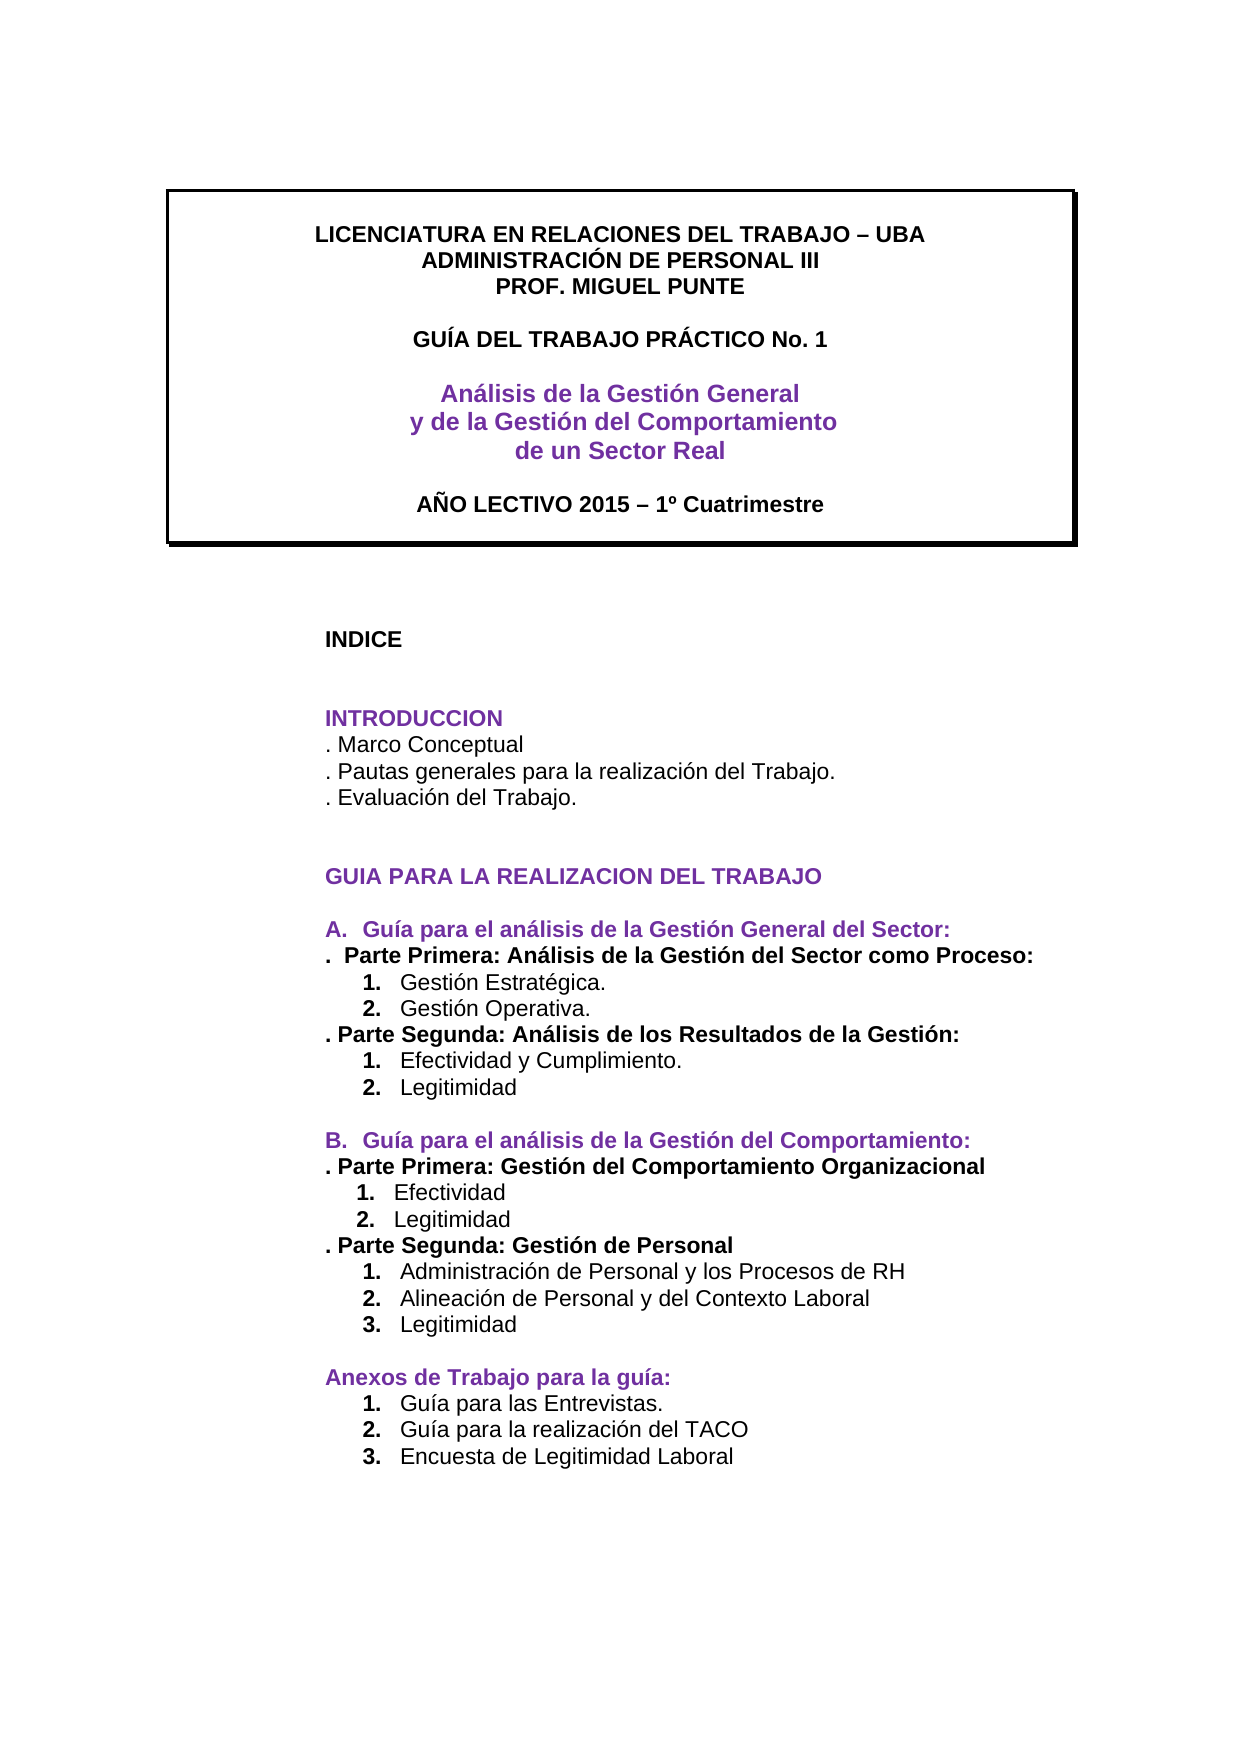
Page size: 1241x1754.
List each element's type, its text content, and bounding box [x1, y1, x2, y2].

list Legitimidad [362, 1074, 1063, 1100]
list Efectividad y Cumplimiento. [362, 1047, 1063, 1074]
text . Parte Segunda: Gestión de Personal [325, 1232, 1063, 1258]
text de un Sector Real [177, 436, 1063, 465]
text INDICE [325, 626, 1063, 652]
list Legitimidad [356, 1206, 1063, 1232]
text PROF. MIGUEL PUNTE [177, 273, 1063, 299]
text . Marco Conceptual [325, 731, 1063, 758]
text y de la Gestión del Comportamiento [177, 407, 1063, 436]
text . Parte Primera: Gestión del Comportamiento Organizacional [325, 1153, 1063, 1179]
list Encuesta de Legitimidad Laboral [362, 1443, 1063, 1469]
text Análisis de la Gestión General [177, 379, 1063, 407]
text GUÍA DEL TRABAJO PRÁCTICO No. 1 [177, 326, 1063, 352]
list Gestión Operativa. [362, 995, 1063, 1021]
list Gestión Estratégica. [362, 968, 1063, 995]
text . Parte Segunda: Análisis de los Resultados de la Gestión: [325, 1021, 1063, 1047]
list Guía para el análisis de la Gestión del Comportamiento: [325, 1127, 1063, 1153]
list Administración de Personal y los Procesos de RH [362, 1258, 1063, 1285]
list Guía para las Entrevistas. [362, 1390, 1063, 1416]
text LICENCIATURA EN RELACIONES DEL TRABAJO – UBA [177, 221, 1063, 247]
text INTRODUCCION [325, 705, 1063, 731]
text . Pautas generales para la realización del Trabajo. [325, 758, 1063, 784]
text AÑO LECTIVO 2015 – 1º Cuatrimestre [169, 486, 1072, 541]
list Guía para la realización del TACO [362, 1416, 1063, 1443]
text GUIA PARA LA REALIZACION DEL TRABAJO [325, 863, 1063, 889]
text . Evaluación del Trabajo. [325, 784, 1063, 810]
list Guía para el análisis de la Gestión General del Sector: [325, 916, 1063, 942]
list Legitimidad [362, 1311, 1063, 1337]
list Efectividad [356, 1179, 1063, 1206]
list Alineación de Personal y del Contexto Laboral [362, 1285, 1063, 1311]
text . Parte Primera: Análisis de la Gestión del Sector como Proceso: [325, 942, 1063, 968]
text Anexos de Trabajo para la guía: [325, 1364, 1063, 1390]
text ADMINISTRACIÓN DE PERSONAL III [177, 247, 1063, 273]
